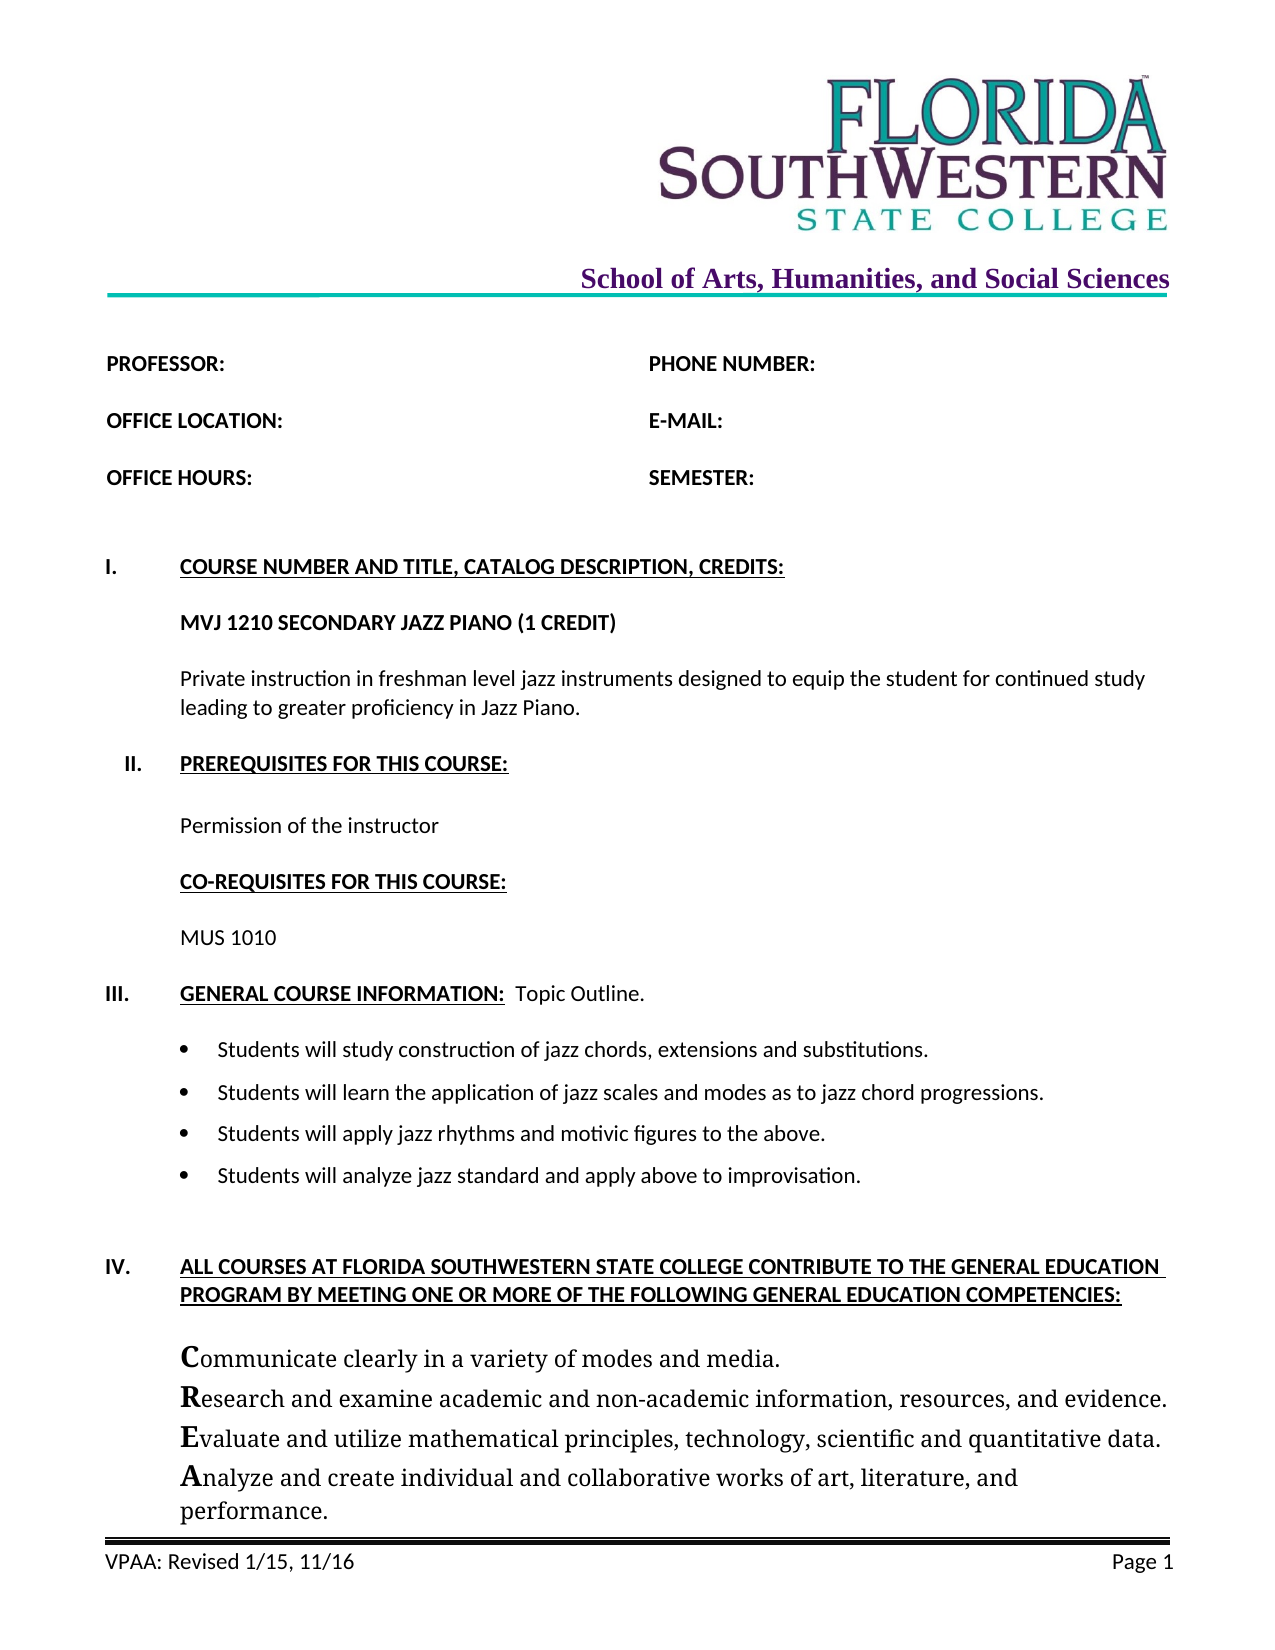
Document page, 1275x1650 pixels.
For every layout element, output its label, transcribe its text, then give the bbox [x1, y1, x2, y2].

text MUS 1010 [180, 923, 1170, 952]
text CO-REQUISITES FOR THIS COURSE: [105, 867, 1170, 896]
text Evaluate and utilize mathematical principles, technology, scientific and quantitative data. [180, 1416, 1170, 1456]
text Analyze and create individual and collaborative works of art, literature, and performance. [180, 1456, 1170, 1526]
list Students will apply jazz rhythms and motivic figures to the above. [180, 1119, 1170, 1148]
table_cell E-MAIL: [638, 381, 1180, 438]
list PREREQUISITES FOR THIS COURSE: [142, 749, 1170, 777]
list Students will analyze jazz standard and apply above to improvisation. [180, 1162, 1170, 1189]
text Permission of the instructor [180, 811, 1170, 839]
table_header PROFESSOR: [95, 324, 637, 381]
table_cell OFFICE LOCATION: [95, 381, 637, 438]
text Private instruction in freshman level jazz instruments designed to equip the student for continued study leading to greater proficiency in Jazz Piano. [180, 664, 1170, 721]
text Communicate clearly in a variety of modes and media. [180, 1336, 1170, 1376]
table_cell SEMESTER: [638, 439, 1180, 496]
list Students will learn the application of jazz scales and modes as to jazz chord progressions. [180, 1078, 1170, 1106]
text MVJ 1210 SECONDARY JAZZ PIANO (1 CREDIT) [180, 608, 1170, 637]
picture [657, 75, 1170, 233]
list GENERAL COURSE INFORMATION: Topic Outline. [105, 979, 1170, 1008]
list Students will study construction of jazz chords, extensions and substitutions. [180, 1036, 1170, 1064]
list COURSE NUMBER AND TITLE, CATALOG DESCRIPTION, CREDITS: [105, 552, 1170, 581]
table_header PHONE NUMBER: [638, 324, 1180, 381]
text Research and examine academic and non-academic information, resources, and evidence. [180, 1376, 1170, 1416]
table_cell OFFICE HOURS: [95, 439, 637, 496]
list All courses at Florida SouthWestern State College contribute to the general education program by meeting one or more of the following general education competencies: [105, 1252, 1170, 1308]
